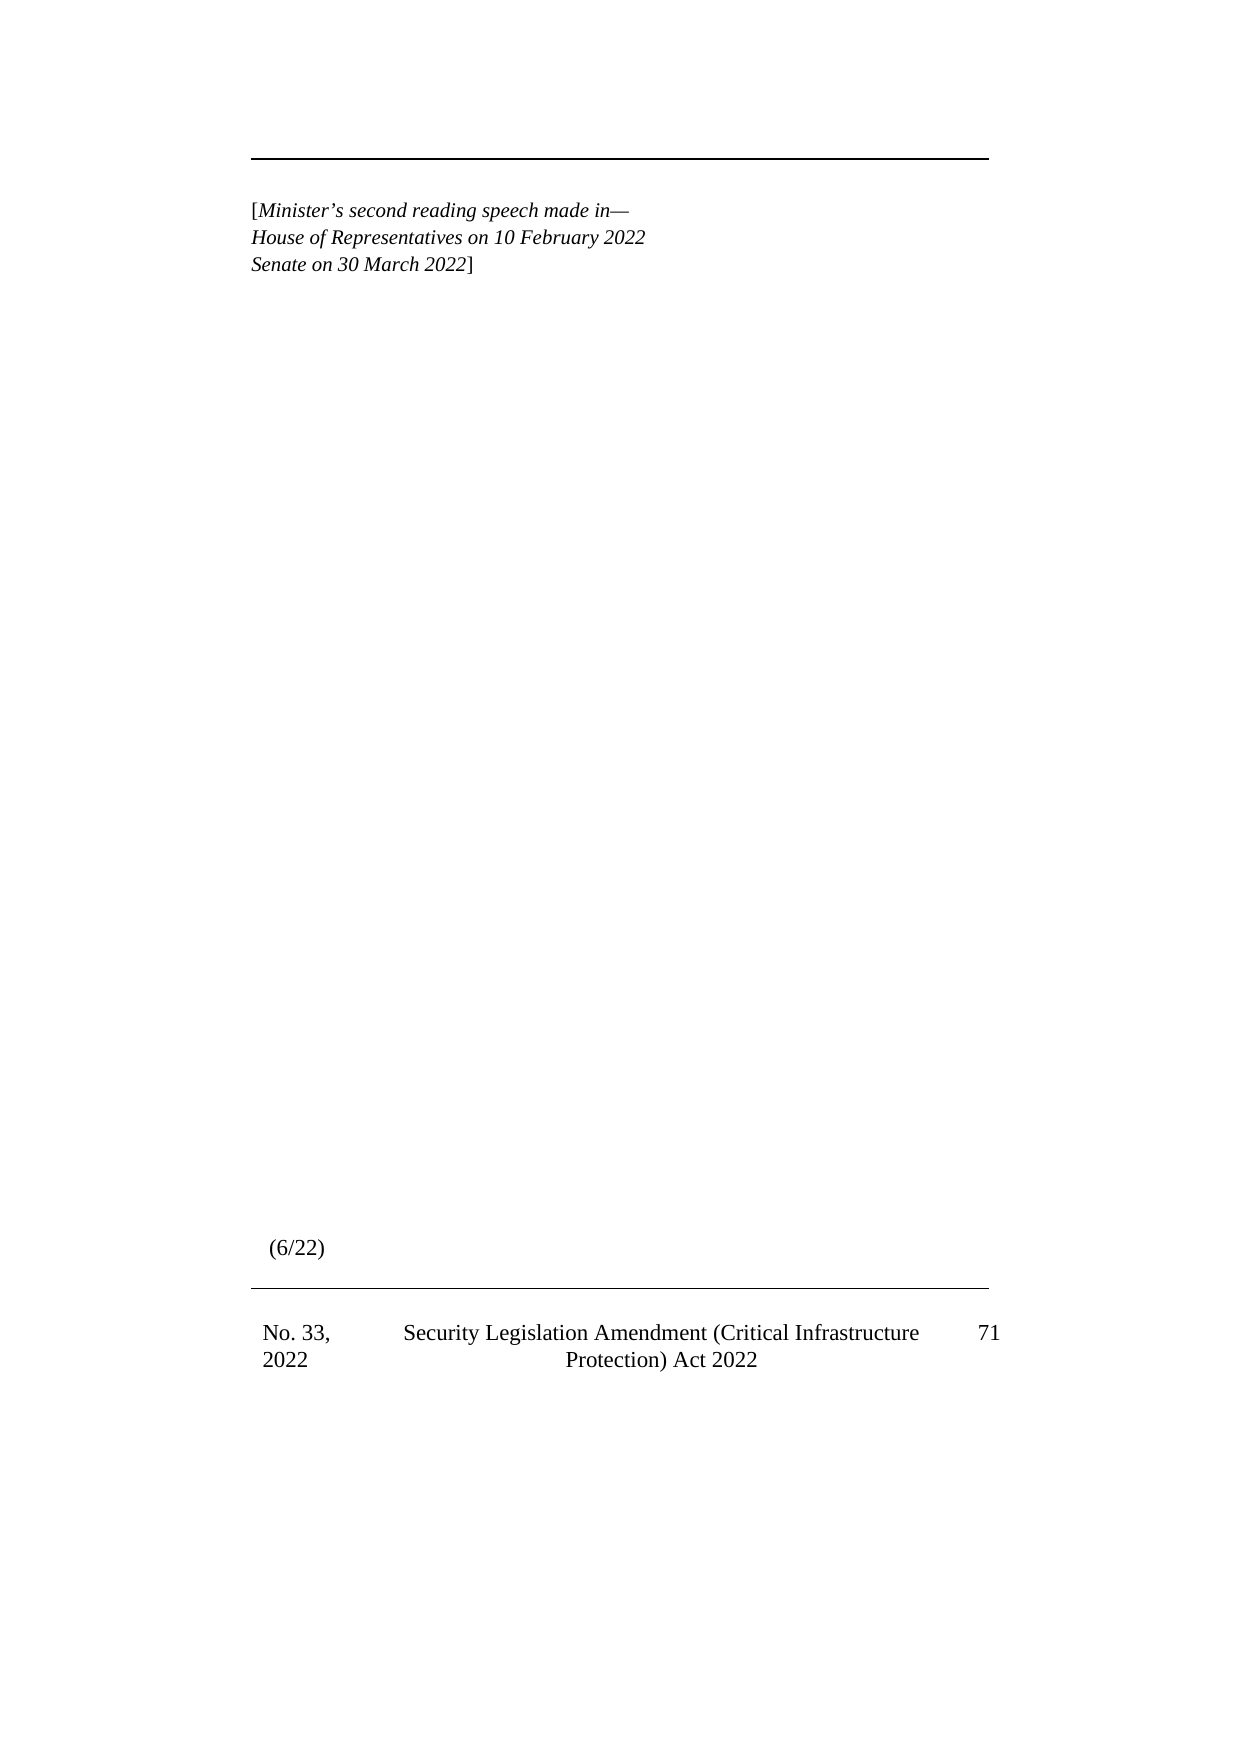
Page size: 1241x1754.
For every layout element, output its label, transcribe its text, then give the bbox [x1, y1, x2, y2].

text [Minister’s second reading speech made in— [251, 195, 989, 222]
text House of Representatives on 10 February 2022 [251, 222, 989, 249]
text Senate on 30 March 2022] [251, 249, 989, 276]
text (6/22) [269, 1233, 325, 1260]
